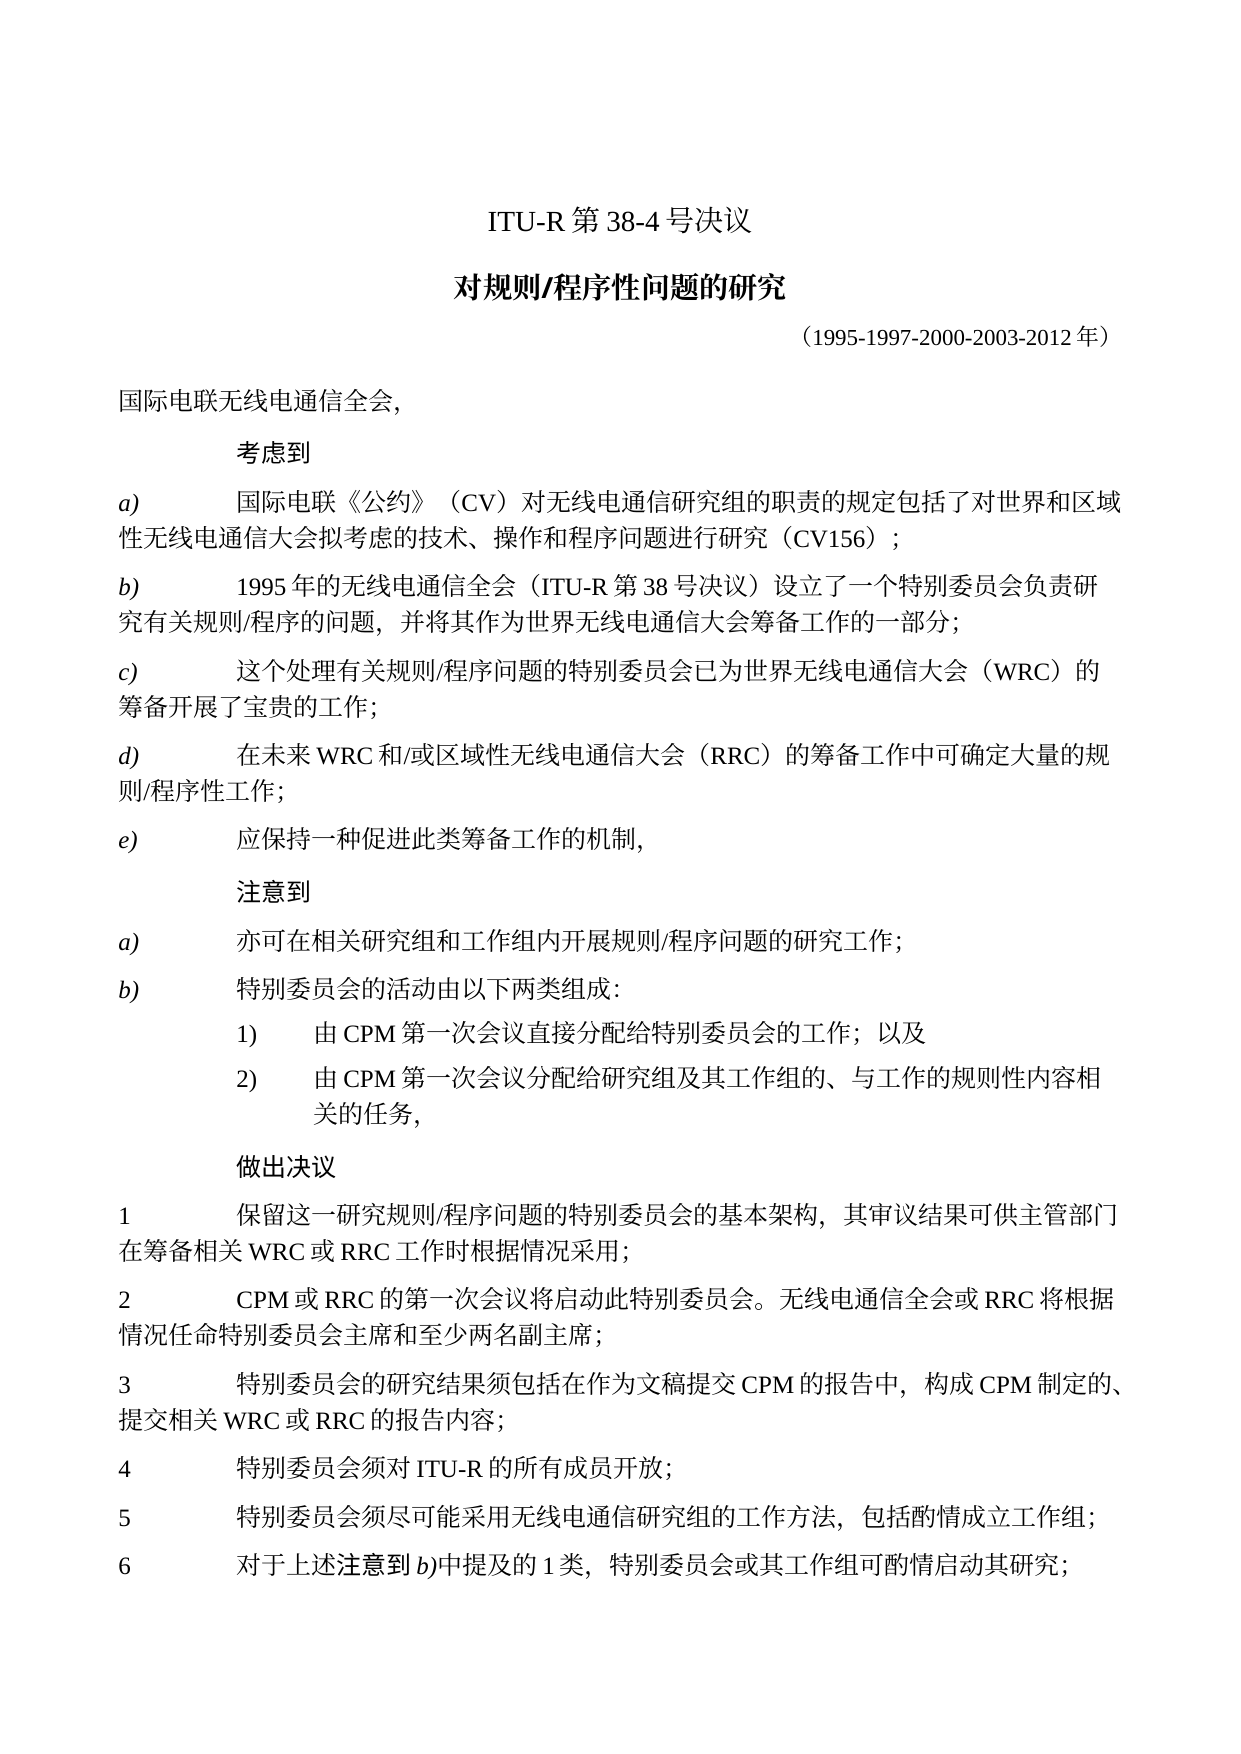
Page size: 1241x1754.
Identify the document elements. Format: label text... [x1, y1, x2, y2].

text 5 特别委员会须尽可能采用无线电通信研究组的工作方法，包括酌情成立工作组； [118, 1497, 1122, 1533]
text c) 这个处理有关规则/程序问题的特别委员会已为世界无线电通信大会（WRC）的筹备开展了宝贵的工作； [118, 651, 1122, 723]
text 注意到 [236, 873, 1122, 909]
text 4 特别委员会须对ITU-R的所有成员开放； [118, 1449, 1122, 1485]
text 2) 由CPM第一次会议分配给研究组及其工作组的、与工作的规则性内容相关的任务， [236, 1058, 1122, 1130]
text b) 特别委员会的活动由以下两类组成： [118, 970, 1122, 1006]
text d) 在未来WRC和/或区域性无线电通信大会（RRC）的筹备工作中可确定大量的规则/程序性工作； [118, 736, 1122, 808]
text a) 国际电联《公约》（CV）对无线电通信研究组的职责的规定包括了对世界和区域性无线电通信大会拟考虑的技术、操作和程序问题进行研究（CV156）； [118, 483, 1122, 554]
text 1 保留这一研究规则/程序问题的特别委员会的基本架构，其审议结果可供主管部门在筹备相关WRC或RRC工作时根据情况采用； [118, 1196, 1122, 1268]
text 1) 由CPM第一次会议直接分配给特别委员会的工作；以及 [236, 1014, 1122, 1050]
text 6 对于上述注意到b)中提及的1类，特别委员会或其工作组可酌情启动其研究； [118, 1546, 1122, 1582]
text a) 亦可在相关研究组和工作组内开展规则/程序问题的研究工作； [118, 921, 1122, 957]
text e) 应保持一种促进此类筹备工作的机制， [118, 820, 1122, 856]
text 3 特别委员会的研究结果须包括在作为文稿提交CPM的报告中，构成CPM制定的、提交相关WRC或RRC的报告内容； [118, 1364, 1122, 1436]
text （1995-1997-2000-2003-2012年） [118, 319, 1122, 352]
text 做出决议 [236, 1147, 1122, 1183]
text ITU-R第38-4号决议 [118, 198, 1122, 239]
title 国际电联无线电通信全会， [118, 381, 1122, 417]
title 对规则/程序性问题的研究 [118, 264, 1122, 307]
text 2 CPM或RRC的第一次会议将启动此特别委员会。无线电通信全会或RRC将根据情况任命特别委员会主席和至少两名副主席； [118, 1280, 1122, 1352]
text 考虑到 [236, 434, 1122, 470]
text b) 1995年的无线电通信全会（ITU-R第38号决议）设立了一个特别委员会负责研究有关规则/程序的问题，并将其作为世界无线电通信大会筹备工作的一部分； [118, 567, 1122, 639]
